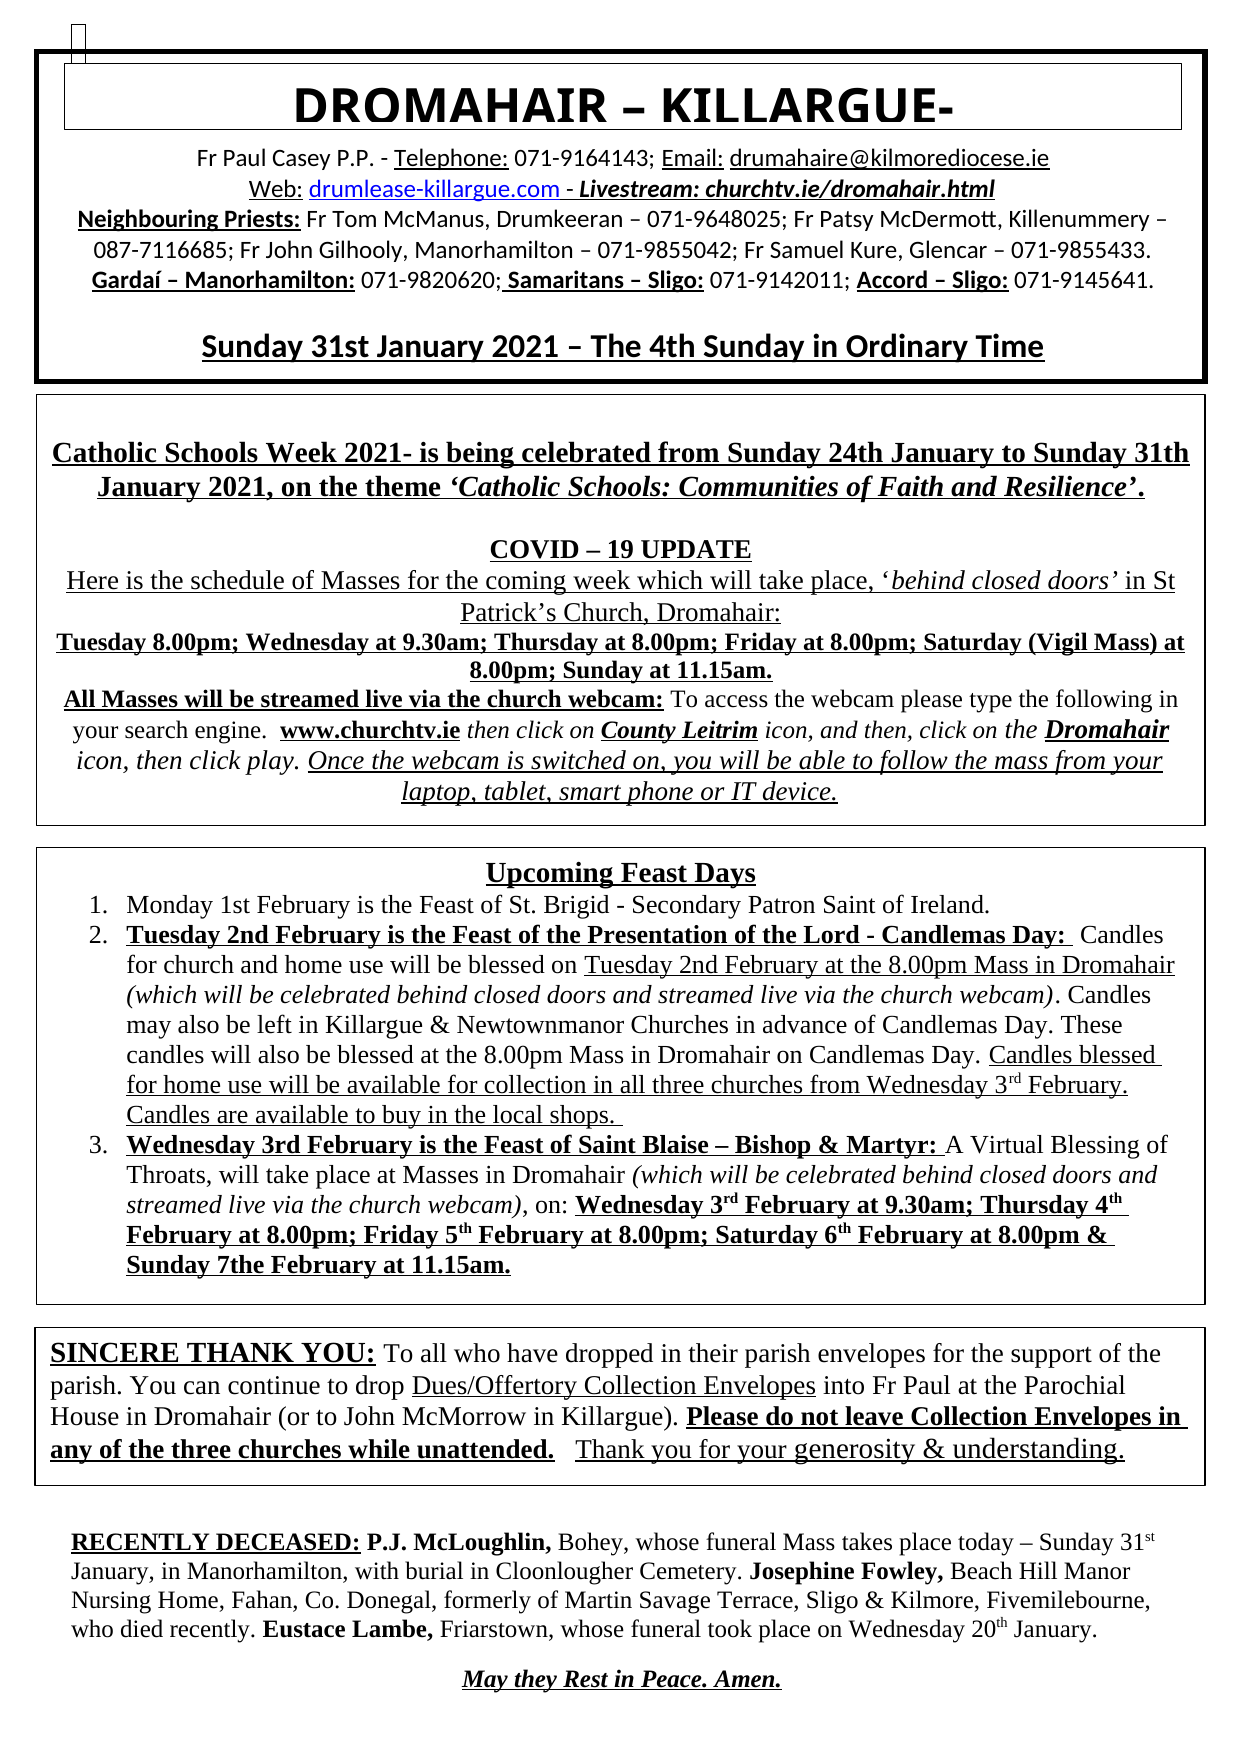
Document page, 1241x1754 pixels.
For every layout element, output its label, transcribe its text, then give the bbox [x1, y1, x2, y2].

text Web: drumlease-killargue.com - Livestream: churchtv.ie/dromahair.html [71, 173, 1175, 203]
subtitle Sunday 31st January 2021 – The 4th Sunday in Ordinary Time [71, 325, 1175, 366]
text Gardaí – Manorhamilton: 071-9820620; Samaritans – Sligo: 071-9142011; Accord – Sligo: 071-9145641. [71, 264, 1175, 295]
text May they Rest in Peace. Amen. [71, 1664, 1175, 1693]
text Fr Paul Casey P.P. - Telephone: 071-9164143; Email: drumahaire@kilmorediocese.ie [71, 142, 1175, 173]
text Neighbouring Priests: Fr Tom McManus, Drumkeeran – 071-9648025; Fr Patsy McDermott, Killenummery – 087-7116685; Fr John Gilhooly, Manorhamilton – 071-9855042; Fr Samuel Kure, Glencar – 071-9855433. [71, 203, 1175, 264]
text RECENTLY DECEASED: P.J. McLoughlin, Bohey, whose funeral Mass takes place today – Sunday 31st January, in Manorhamilton, with burial in Cloonlougher Cemetery. Josephine Fowley, Beach Hill Manor Nursing Home, Fahan, Co. Donegal, formerly of Martin Savage Terrace, Sligo & Kilmore, Fivemilebourne, who died recently. Eustace Lambe, Friarstown, whose funeral took place on Wednesday 20th January. [71, 1527, 1175, 1642]
